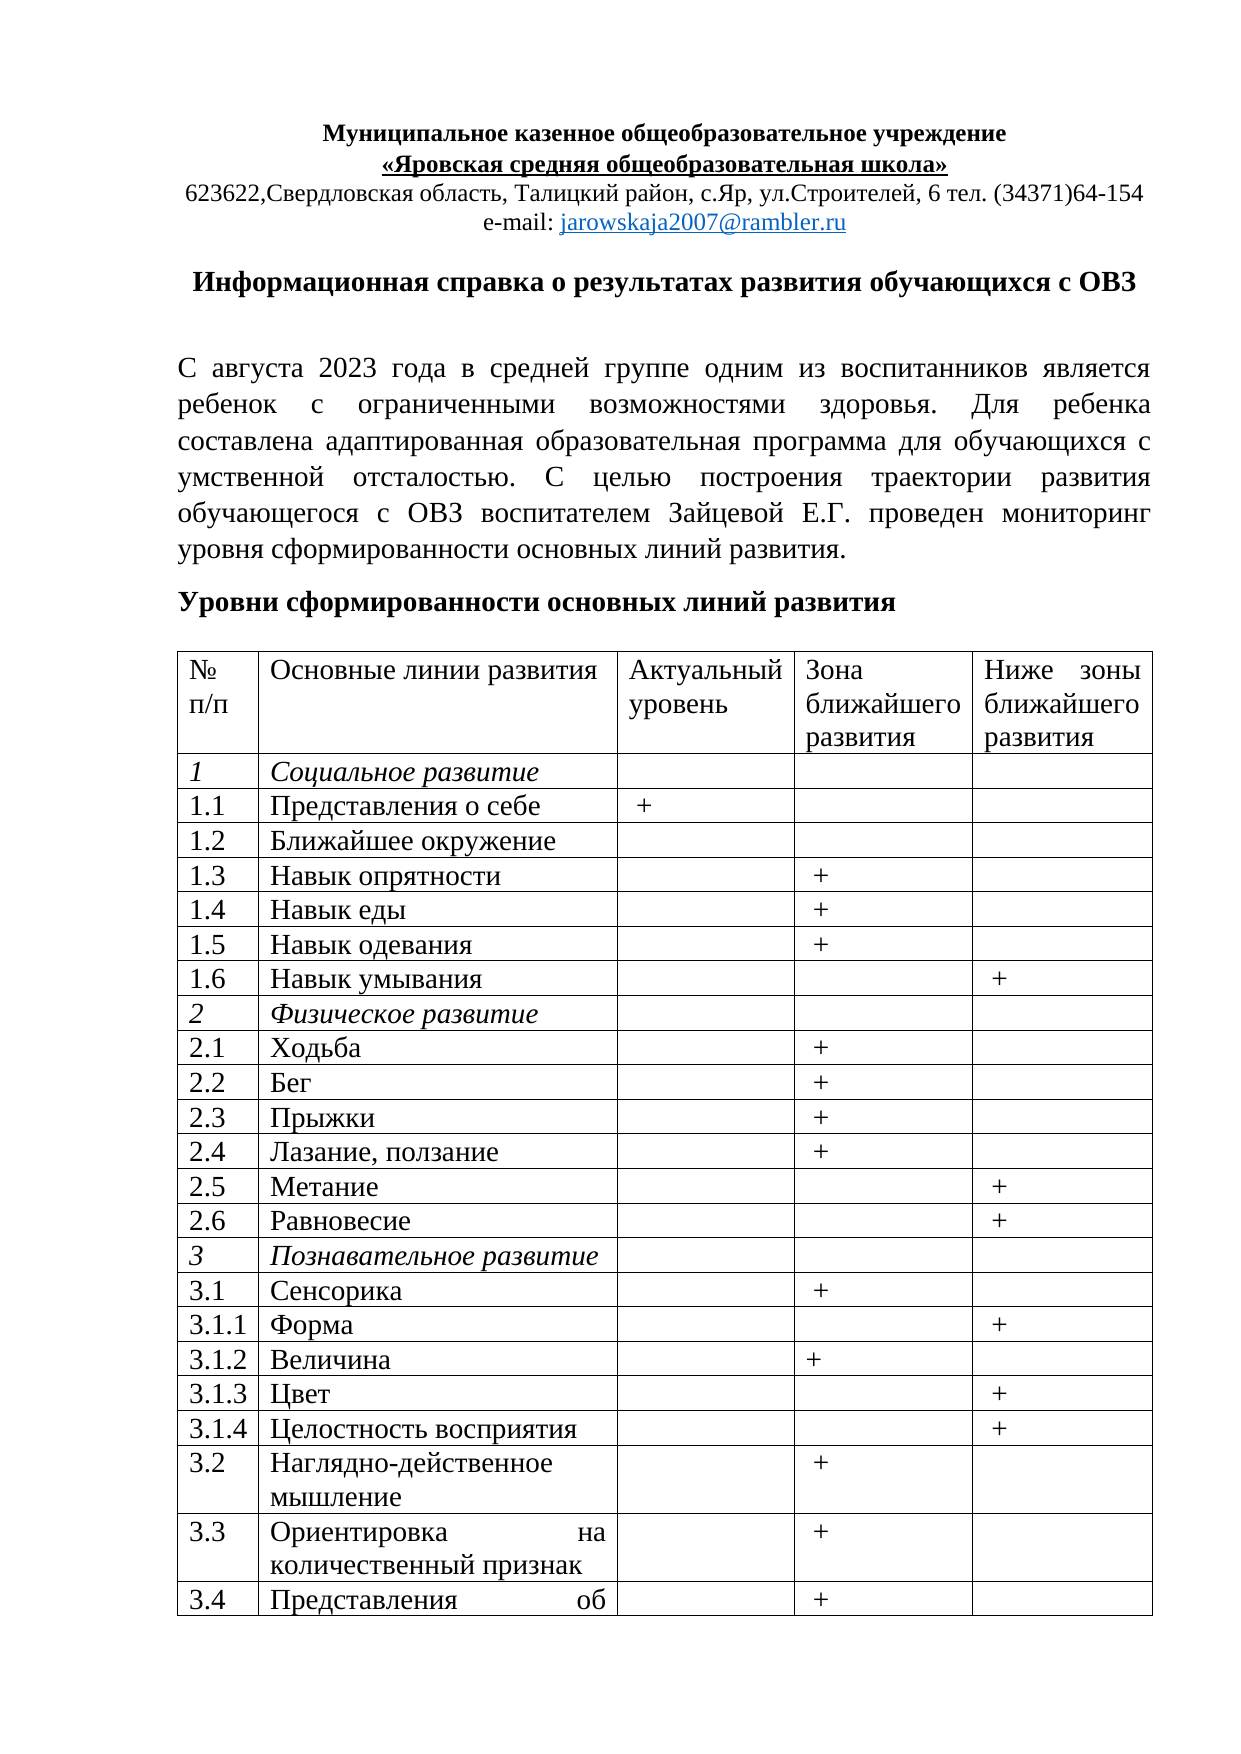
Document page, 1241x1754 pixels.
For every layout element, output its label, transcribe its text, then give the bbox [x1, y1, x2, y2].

table_cell 3.1 [178, 1273, 258, 1306]
table_cell [795, 1238, 972, 1272]
table_cell [618, 1100, 794, 1133]
table_cell 2.6 [178, 1204, 258, 1237]
table_cell [618, 927, 794, 960]
table_cell + [973, 1376, 1152, 1410]
table_cell + [795, 1446, 972, 1513]
table_cell Навык умывания [259, 961, 617, 995]
table_cell Равновесие [259, 1204, 617, 1237]
table_cell + [795, 1342, 972, 1375]
table_cell + [973, 1411, 1152, 1444]
table_cell [795, 1307, 972, 1341]
table_cell Познавательное развитие [259, 1238, 617, 1272]
table_cell 1.5 [178, 927, 258, 960]
table_cell [795, 823, 972, 857]
table_cell [618, 996, 794, 1029]
table_cell [618, 1204, 794, 1237]
table_cell Социальное развитие [259, 754, 617, 787]
table_cell [973, 1273, 1152, 1306]
table_cell Представления о себе [259, 789, 617, 822]
table_cell [973, 1514, 1152, 1581]
table_cell [795, 1376, 972, 1410]
table_cell Цвет [259, 1376, 617, 1410]
table_cell [618, 1376, 794, 1410]
table_cell 1.6 [178, 961, 258, 995]
table_cell + [795, 1273, 972, 1306]
table_cell Лазание, ползание [259, 1134, 617, 1168]
table_cell [618, 1031, 794, 1064]
table_cell 2 [178, 996, 258, 1029]
table_cell [973, 1446, 1152, 1513]
table_cell [973, 754, 1152, 787]
table_cell Целостность восприятия [259, 1411, 617, 1444]
table_cell [973, 927, 1152, 960]
table_cell Ходьба [259, 1031, 617, 1064]
table_cell 3.3 [178, 1514, 258, 1581]
table_cell [795, 1169, 972, 1202]
text 623622,Свердловская область, Талицкий район, с.Яр, ул.Строителей, 6 тел. (34371)64-154 e-mail: jarowskaja2007@rambler.ru [177, 178, 1152, 235]
table_cell 3.1.3 [178, 1376, 258, 1410]
table_cell + [973, 1204, 1152, 1237]
table_cell [618, 1134, 794, 1168]
table_cell [973, 1100, 1152, 1133]
table_cell [618, 858, 794, 891]
table_cell Ориентировка на количественный признак [259, 1514, 617, 1581]
table_cell [973, 1134, 1152, 1168]
table_cell 2.1 [178, 1031, 258, 1064]
text С августа 2023 года в средней группе одним из воспитанников является ребенок с ограниченными возможностями здоровья. Для ребенка составлена адаптированная образовательная программа для обучающихся с умственной отсталостью. С целью построения траектории развития обучающегося с ОВЗ воспитателем Зайцевой Е.Г. проведен мониторинг уровня сформированности основных линий развития. [177, 351, 1152, 565]
table_cell [618, 1342, 794, 1375]
table_cell 1 [178, 754, 258, 787]
table_cell Бег [259, 1065, 617, 1099]
table_cell [618, 1582, 794, 1615]
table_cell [259, 1582, 617, 1615]
text Муниципальное казенное общеобразовательное учреждение [177, 118, 1152, 147]
table_header Зона ближайшего развития [795, 652, 972, 753]
table_cell 3.1.4 [178, 1411, 258, 1444]
table_cell [973, 1342, 1152, 1375]
table_cell Прыжки [259, 1100, 617, 1133]
table_cell [973, 789, 1152, 822]
table_cell [795, 754, 972, 787]
table_cell + [973, 1307, 1152, 1341]
table_header Актуальный уровень [618, 652, 794, 753]
table_cell [795, 961, 972, 995]
table_cell [795, 1411, 972, 1444]
table_cell 3.4 [178, 1582, 258, 1615]
table_cell Навык одевания [259, 927, 617, 960]
table_cell 2.3 [178, 1100, 258, 1133]
table_cell 1.4 [178, 892, 258, 926]
table_cell + [795, 1514, 972, 1581]
table_cell Физическое развитие [259, 996, 617, 1029]
table_cell Форма [259, 1307, 617, 1341]
table_cell [618, 754, 794, 787]
table_cell [618, 823, 794, 857]
table_cell [618, 1065, 794, 1099]
table_cell + [973, 961, 1152, 995]
table_cell [795, 1204, 972, 1237]
table_cell [973, 858, 1152, 891]
table_cell [618, 1307, 794, 1341]
table_cell [973, 996, 1152, 1029]
table_cell [618, 961, 794, 995]
table_cell 3.2 [178, 1446, 258, 1513]
table_cell [973, 823, 1152, 857]
table_cell 3.1.1 [178, 1307, 258, 1341]
table_header Основные линии развития [259, 652, 617, 753]
table_cell [618, 1411, 794, 1444]
table_cell + [795, 927, 972, 960]
table_cell [795, 789, 972, 822]
text «Яровская средняя общеобразовательная школа» [177, 149, 1152, 178]
table_cell Величина [259, 1342, 617, 1375]
table_cell + [618, 789, 794, 822]
table_cell + [795, 1134, 972, 1168]
table_cell 1.3 [178, 858, 258, 891]
table_cell Ближайшее окружение [259, 823, 617, 857]
table_cell + [795, 1065, 972, 1099]
table_cell [973, 1238, 1152, 1272]
table_cell 2.2 [178, 1065, 258, 1099]
table_cell [618, 1446, 794, 1513]
table_cell + [795, 1100, 972, 1133]
table_cell 1.1 [178, 789, 258, 822]
table_header Ниже зоны ближайшего развития [973, 652, 1152, 753]
table_cell Навык опрятности [259, 858, 617, 891]
table_cell 2.4 [178, 1134, 258, 1168]
table_cell 3 [178, 1238, 258, 1272]
table_cell [973, 1582, 1152, 1615]
table_cell [795, 996, 972, 1029]
text Информационная справка о результатах развития обучающихся с ОВЗ [177, 264, 1152, 298]
table_cell + [795, 858, 972, 891]
table_cell Навык еды [259, 892, 617, 926]
table_cell + [795, 1031, 972, 1064]
table_cell [973, 1065, 1152, 1099]
table_cell [618, 1273, 794, 1306]
table_cell [973, 892, 1152, 926]
table_cell 1.2 [178, 823, 258, 857]
table_cell + [795, 892, 972, 926]
table_cell [618, 1238, 794, 1272]
table_cell 2.5 [178, 1169, 258, 1202]
table_cell [618, 892, 794, 926]
table_cell + [795, 1582, 972, 1615]
table_cell + [973, 1169, 1152, 1202]
table_cell [973, 1031, 1152, 1064]
table_header № п/п [178, 652, 258, 753]
table_cell 3.1.2 [178, 1342, 258, 1375]
table_cell Сенсорика [259, 1273, 617, 1306]
table_cell Метание [259, 1169, 617, 1202]
table_cell Наглядно-действенное мышление [259, 1446, 617, 1513]
text Уровни сформированности основных линий развития [177, 584, 1152, 618]
table_cell [618, 1514, 794, 1581]
table_cell [618, 1169, 794, 1202]
